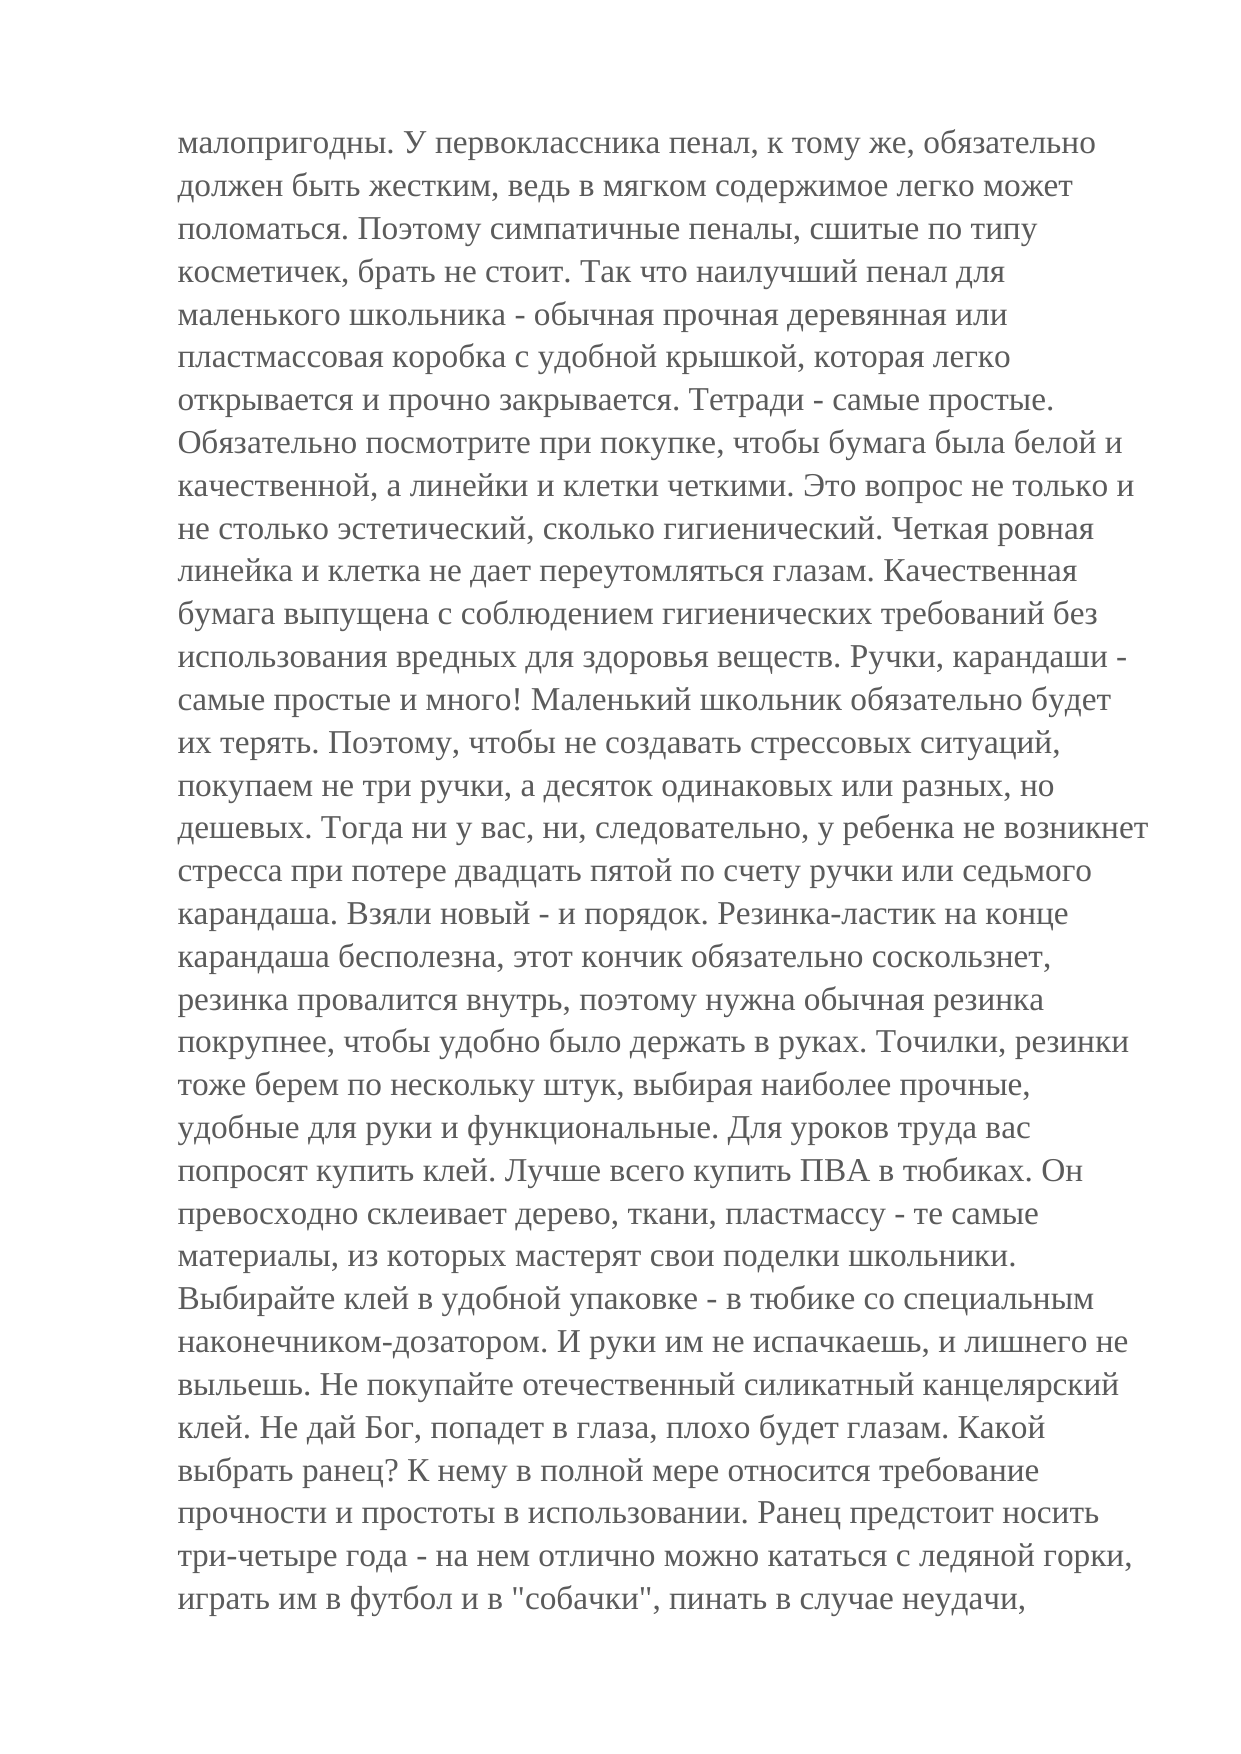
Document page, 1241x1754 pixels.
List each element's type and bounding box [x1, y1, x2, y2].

text [177, 118, 1152, 1617]
